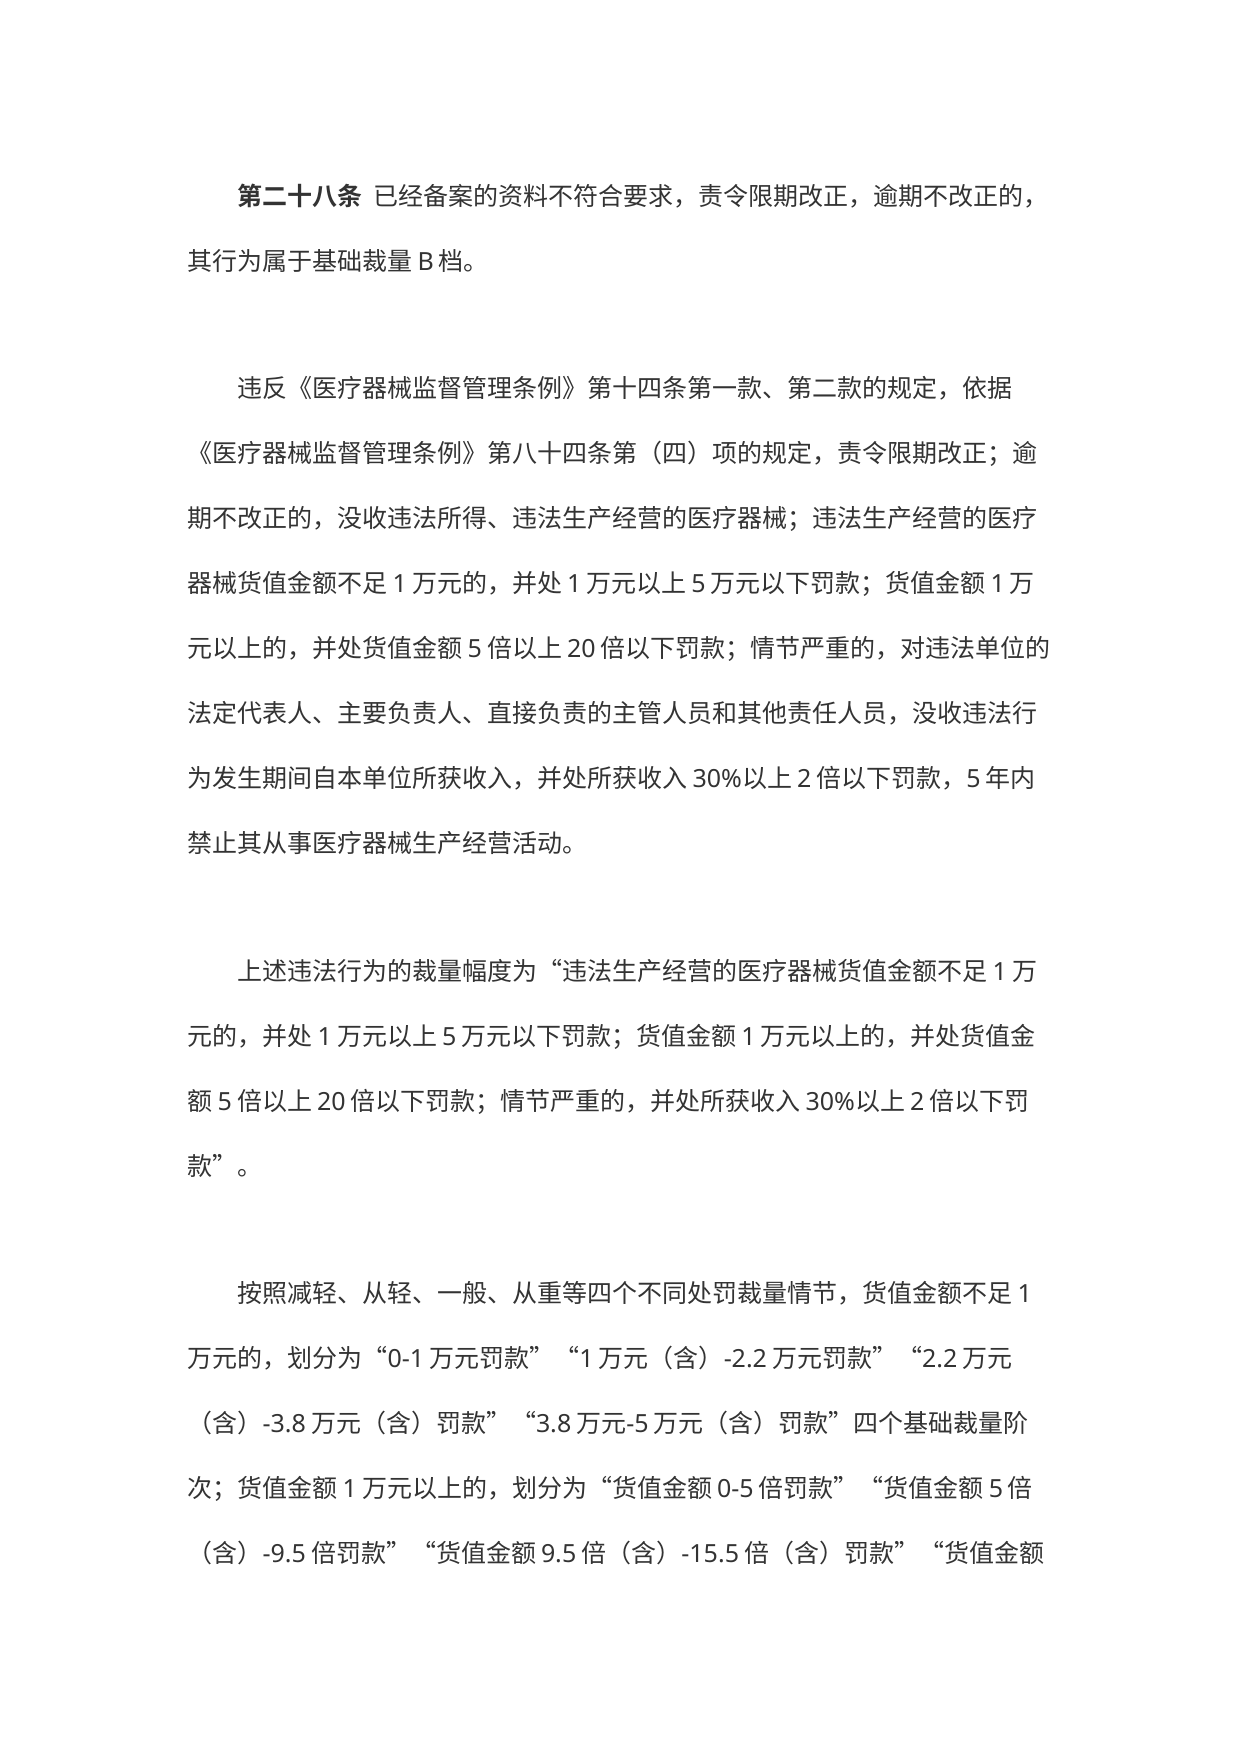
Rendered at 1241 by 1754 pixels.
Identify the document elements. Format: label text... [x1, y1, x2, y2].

text 违反《医疗器械监督管理条例》第十四条第一款、第二款的规定，依据《医疗器械监督管理条例》第八十四条第（四）项的规定，责令限期改正；逾期不改正的，没收违法所得、违法生产经营的医疗器械；违法生产经营的医疗器械货值金额不足1万元的，并处1万元以上5万元以下罚款；货值金额1万元以上的，并处货值金额5倍以上20倍以下罚款；情节严重的，对违法单位的法定代表人、主要负责人、直接负责的主管人员和其他责任人员，没收违法行为发生期间自本单位所获收入，并处所获收入30%以上2倍以下罚款，5年内禁止其从事医疗器械生产经营活动。 [187, 354, 1053, 874]
text 上述违法行为的裁量幅度为“违法生产经营的医疗器械货值金额不足1万元的，并处1万元以上5万元以下罚款；货值金额1万元以上的，并处货值金额5倍以上20倍以下罚款；情节严重的，并处所获收入30%以上2倍以下罚款”。 [187, 937, 1053, 1197]
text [187, 1259, 1053, 1584]
text 第二十八条 已经备案的资料不符合要求，责令限期改正，逾期不改正的，其行为属于基础裁量B档。 [187, 162, 1053, 292]
